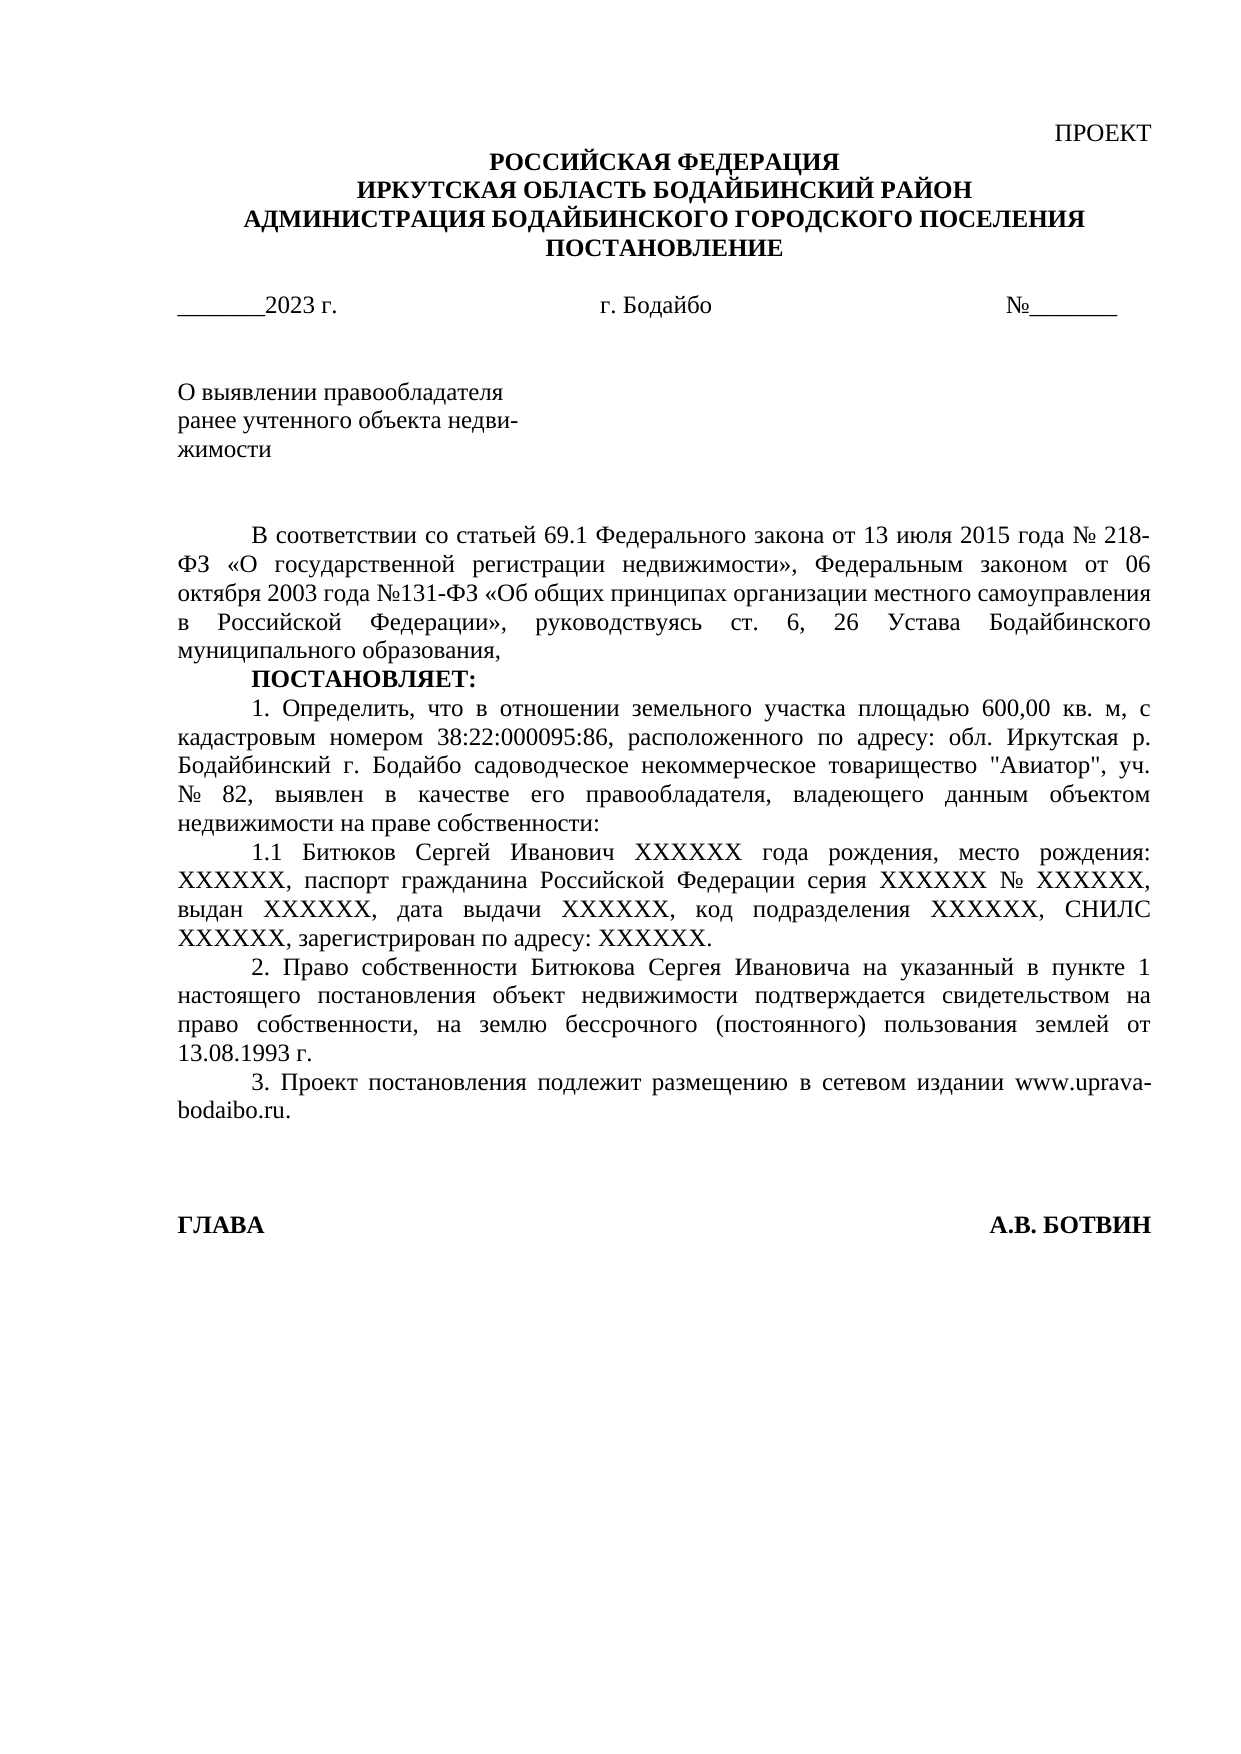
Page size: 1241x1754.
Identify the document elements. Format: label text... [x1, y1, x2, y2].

text _______2023 г. г. Бодайбо №_______ [177, 291, 1152, 319]
text ПОСТАНОВЛЕНИЕ [177, 233, 1152, 262]
text В соответствии со статьей 69.1 Федерального закона от 13 июля 2015 года № 218-ФЗ «О государственной регистрации недвижимости», Федеральным законом от 06 октября 2003 года №131-ФЗ «Об общих принципах организации местного самоуправления в Российской Федерации», руководствуясь ст. 6, 26 Устава Бодайбинского муниципального образования, [177, 521, 1152, 664]
text 1.1 Битюков Сергей Иванович ХХХХХХ года рождения, место рождения: ХХХХХХ, паспорт гражданина Российской Федерации серия ХХХХХХ № ХХХХХХ, выдан ХХХХХХ, дата выдачи ХХХХХХ, код подразделения ХХХХХХ, СНИЛС ХХХХХХ, зарегистрирован по адресу: ХХХХХХ. [177, 837, 1152, 952]
text 1. Определить, что в отношении земельного участка площадью 600,00 кв. м, с кадастровым номером 38:22:000095:86, расположенного по адресу: обл. Иркутская р. Бодайбинский г. Бодайбо садоводческое некоммерческое товарищество "Авиатор", уч. № 82, выявлен в качестве его правообладателя, владеющего данным объектом недвижимости на праве собственности: [177, 693, 1152, 837]
text ГЛАВА А.В. БОТВИН [177, 1211, 1152, 1239]
text ИРКУТСКАЯ ОБЛАСТЬ БОДАЙБИНСКИЙ РАЙОН [177, 176, 1152, 204]
text АДМИНИСТРАЦИЯ БОДАЙБИНСКОГО ГОРОДСКОГО ПОСЕЛЕНИЯ [177, 204, 1152, 233]
text ранее учтенного объекта недви- [177, 406, 1152, 434]
text 3. Проект постановления подлежит размещению в сетевом издании www.uprava-bodaibo.ru. [177, 1067, 1152, 1124]
text О выявлении правообладателя [177, 377, 1152, 406]
text 2. Право собственности Битюкова Сергея Ивановича на указанный в пункте 1 настоящего постановления объект недвижимости подтверждается свидетельством на право собственности, на землю бессрочного (постоянного) пользования землей от 13.08.1993 г. [177, 952, 1152, 1067]
text ПРОЕКТ [177, 118, 1152, 147]
text ПОСТАНОВЛЯЕТ: [177, 664, 1152, 693]
text жимости [177, 434, 1152, 463]
text РОССИЙСКАЯ ФЕДЕРАЦИЯ [177, 147, 1152, 176]
